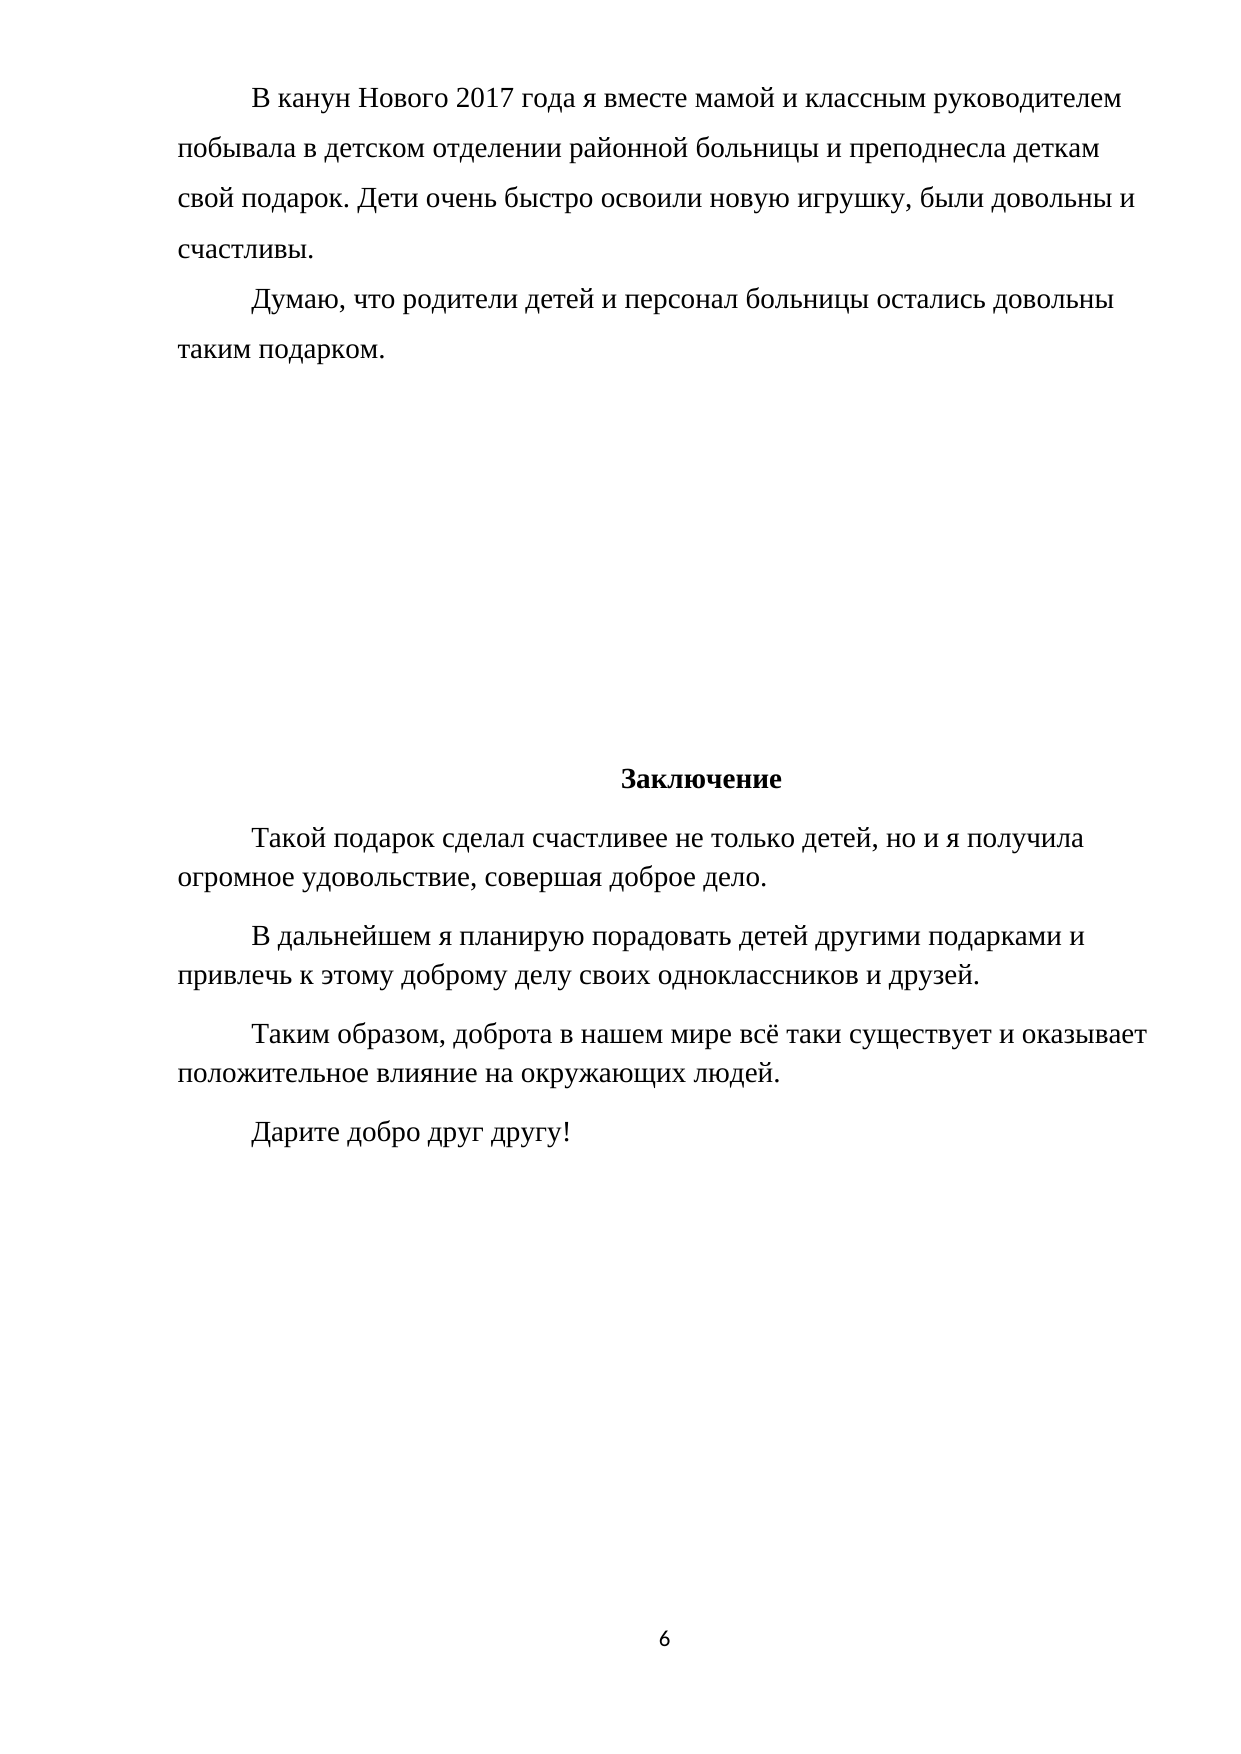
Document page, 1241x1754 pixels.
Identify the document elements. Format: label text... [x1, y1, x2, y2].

text Дарите добро друг другу! [177, 1114, 1152, 1148]
text Такой подарок сделал счастливее не только детей, но и я получила огромное удовольствие, совершая доброе дело. [177, 820, 1152, 892]
text В канун Нового 2017 года я вместе мамой и классным руководителем побывала в детском отделении районной больницы и преподнесла деткам свой подарок. Дети очень быстро освоили новую игрушку, были довольны и счастливы. [177, 80, 1152, 264]
text В дальнейшем я планирую порадовать детей другими подарками и привлечь к этому доброму делу своих одноклассников и друзей. [177, 918, 1152, 990]
text Заключение [177, 761, 1152, 794]
text Таким образом, доброта в нашем мире всё таки существует и оказывает положительное влияние на окружающих людей. [177, 1016, 1152, 1088]
text Думаю, что родители детей и персонал больницы остались довольны таким подарком. [177, 281, 1152, 365]
